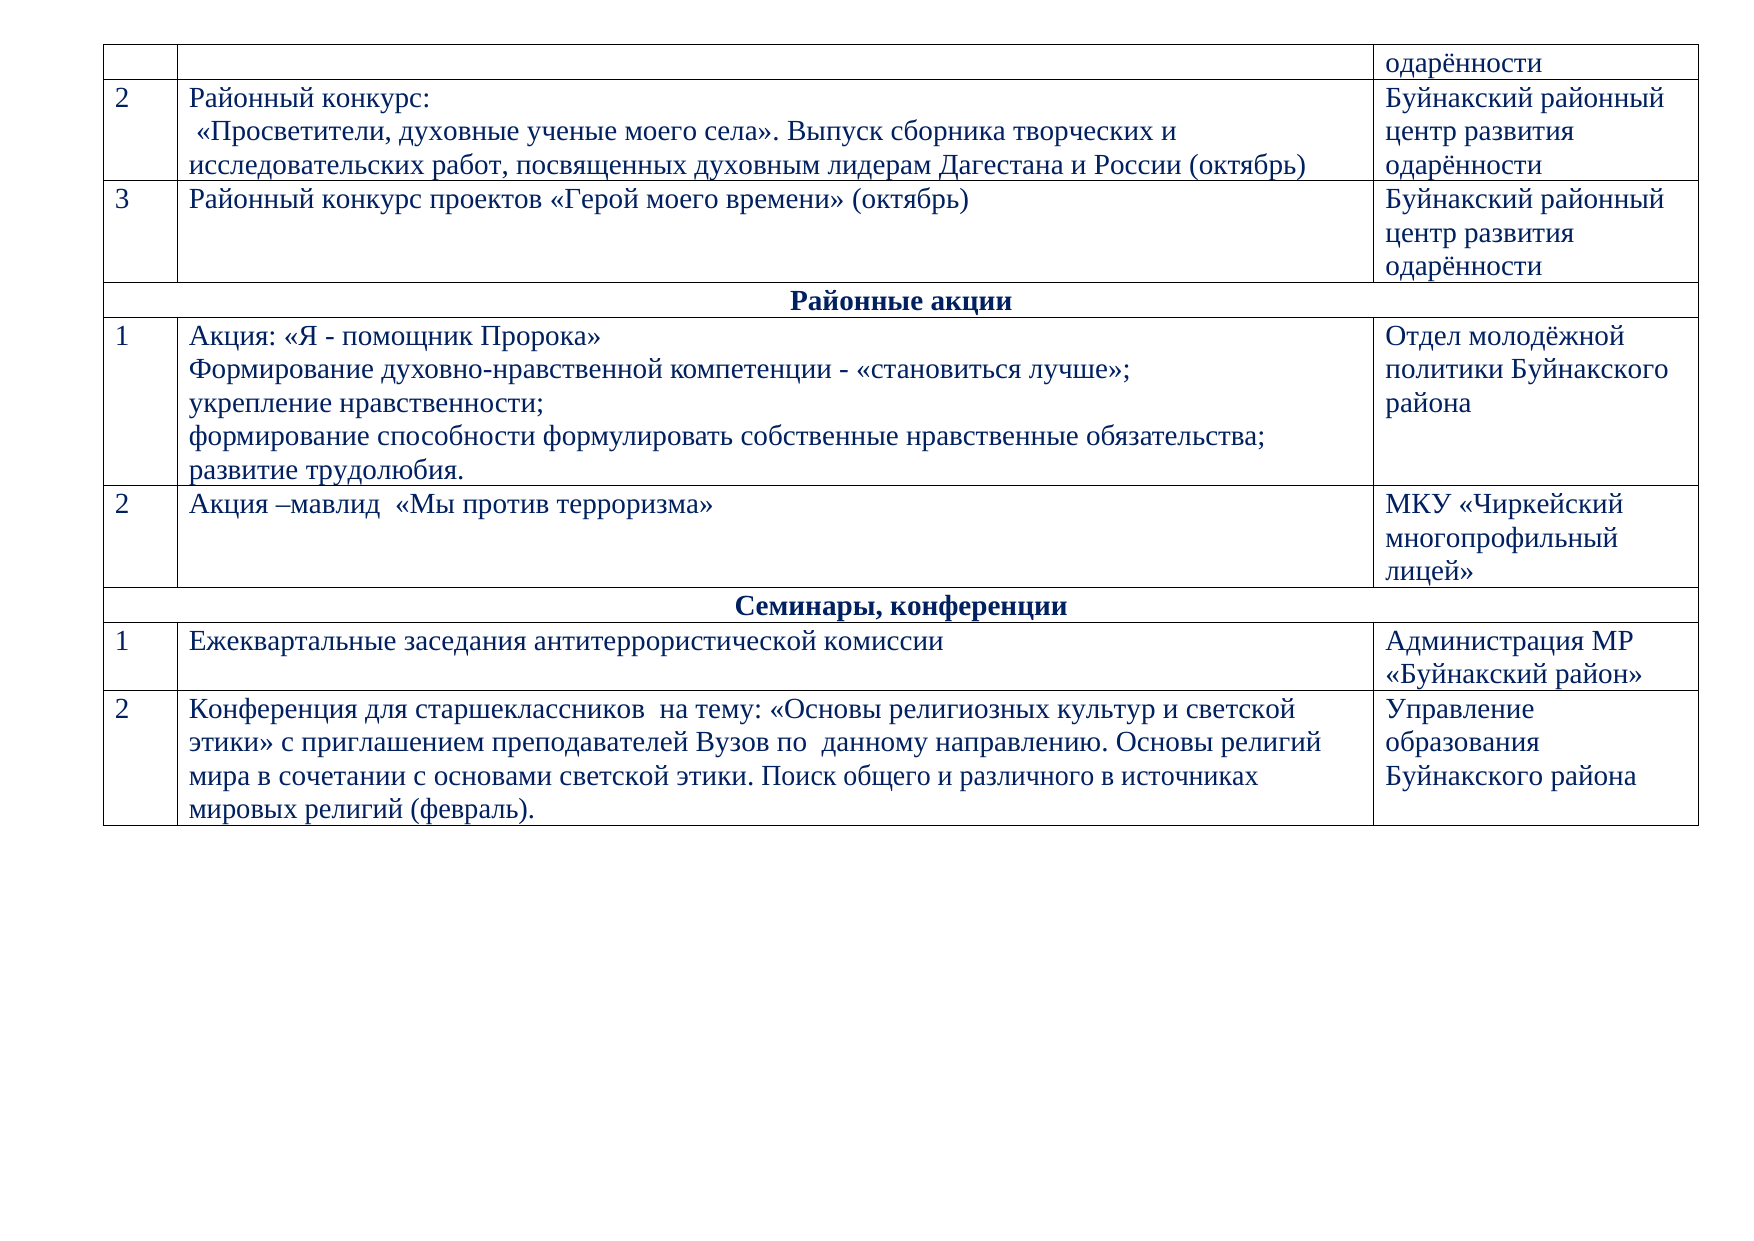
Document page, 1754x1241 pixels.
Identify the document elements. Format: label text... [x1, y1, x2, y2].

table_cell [178, 45, 1373, 79]
table_cell 2 [104, 486, 177, 587]
table_cell Районные акции [104, 283, 1698, 317]
table_cell 1 [104, 623, 177, 690]
table_cell 1 [104, 318, 177, 485]
table_cell Администрация МР «Буйнакский район» [1374, 623, 1698, 690]
table_cell Конференция для старшеклассников на тему: «Основы религиозных культур и светской этики» с приглашением преподавателей Вузов по данному направлению. Основы религий мира в сочетании с основами светской этики. Поиск общего и различного в источниках мировых религий (февраль). [178, 691, 1373, 825]
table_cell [1374, 45, 1698, 79]
table_cell 3 [104, 181, 177, 282]
table_cell 2 [104, 691, 177, 825]
table_cell Акция: «Я - помощник Пророка» Формирование духовно-нравственной компетенции - «становиться лучше»; укрепление нравственности; формирование способности формулировать собственные нравственные обязательства; развитие трудолюбия. [178, 318, 1373, 485]
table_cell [1374, 80, 1698, 180]
table_cell Акция –мавлид «Мы против терроризма» [178, 486, 1373, 587]
table_cell Отдел молодёжной политики Буйнакского района [1374, 318, 1698, 485]
table_cell Районный конкурс: «Просветители, духовные ученые моего села». Выпуск сборника творческих и исследовательских работ, посвященных духовным лидерам Дагестана и России (октябрь) [178, 80, 1373, 180]
table_cell 1 [104, 45, 177, 79]
table_cell Семинары, конференции [104, 588, 1698, 622]
table_cell Районный конкурс проектов «Герой моего времени» (октябрь) [178, 181, 1373, 282]
table_cell Ежеквартальные заседания антитеррористической комиссии [178, 623, 1373, 690]
table_cell 2 [104, 80, 177, 180]
table_cell МКУ «Чиркейский многопрофильный лицей» [1374, 486, 1698, 587]
table_cell Буйнакский районный центр развития одарённости [1374, 181, 1698, 282]
table_cell Управление образования Буйнакского района [1374, 691, 1698, 825]
